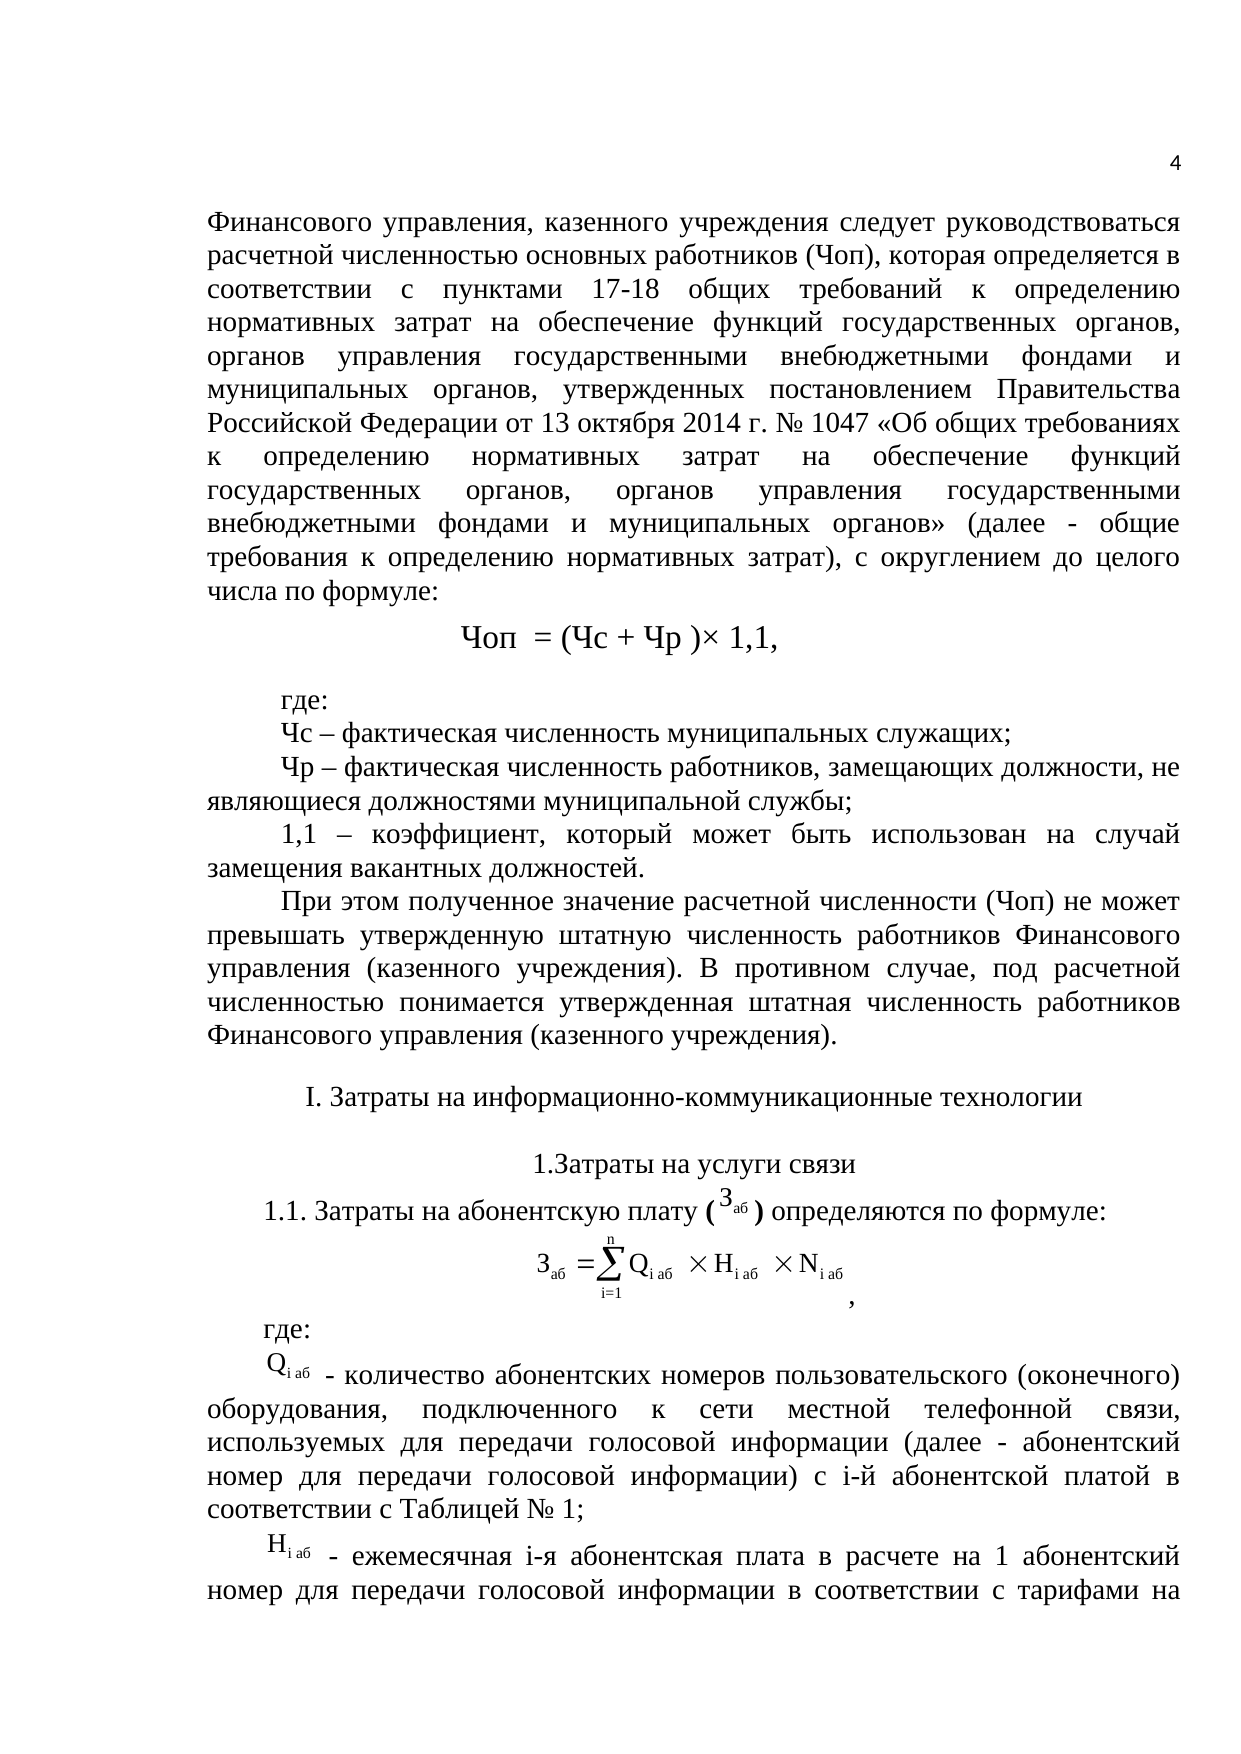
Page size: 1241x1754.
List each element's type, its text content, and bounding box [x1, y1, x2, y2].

text где: [207, 682, 1181, 716]
text , [207, 1226, 1181, 1311]
text 1,1 – коэффициент, который может быть использован на случай замещения вакантных должностей. [207, 816, 1181, 883]
text I. Затраты на информационно-коммуникационные технологии [207, 1079, 1181, 1112]
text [207, 1525, 1181, 1605]
text 1.1. Затраты на абонентскую плату () определяются по формуле: [207, 1179, 1181, 1226]
text где: [207, 1311, 1181, 1344]
text При этом полученное значение расчетной численности (Чоп) не может превышать утвержденную штатную численность работников Финансового управления (казенного учреждения). В противном случае, под расчетной численностью понимается утвержденная штатная численность работников Финансового управления (казенного учреждения). [207, 883, 1181, 1051]
text - количество абонентских номеров пользовательского (оконечного) оборудования, подключенного к сети местной телефонной связи, используемых для передачи голосовой информации (далее - абонентский номер для передачи голосовой информации) с i-й абонентской платой в соответствии с Таблицей № 1; [207, 1344, 1181, 1525]
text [207, 204, 1181, 606]
text Чс – фактическая численность муниципальных служащих; [207, 716, 1181, 749]
text Чр – фактическая численность работников, замещающих должности, не являющиеся должностями муниципальной службы; [207, 749, 1181, 816]
text 1.Затраты на услуги связи [207, 1146, 1181, 1179]
